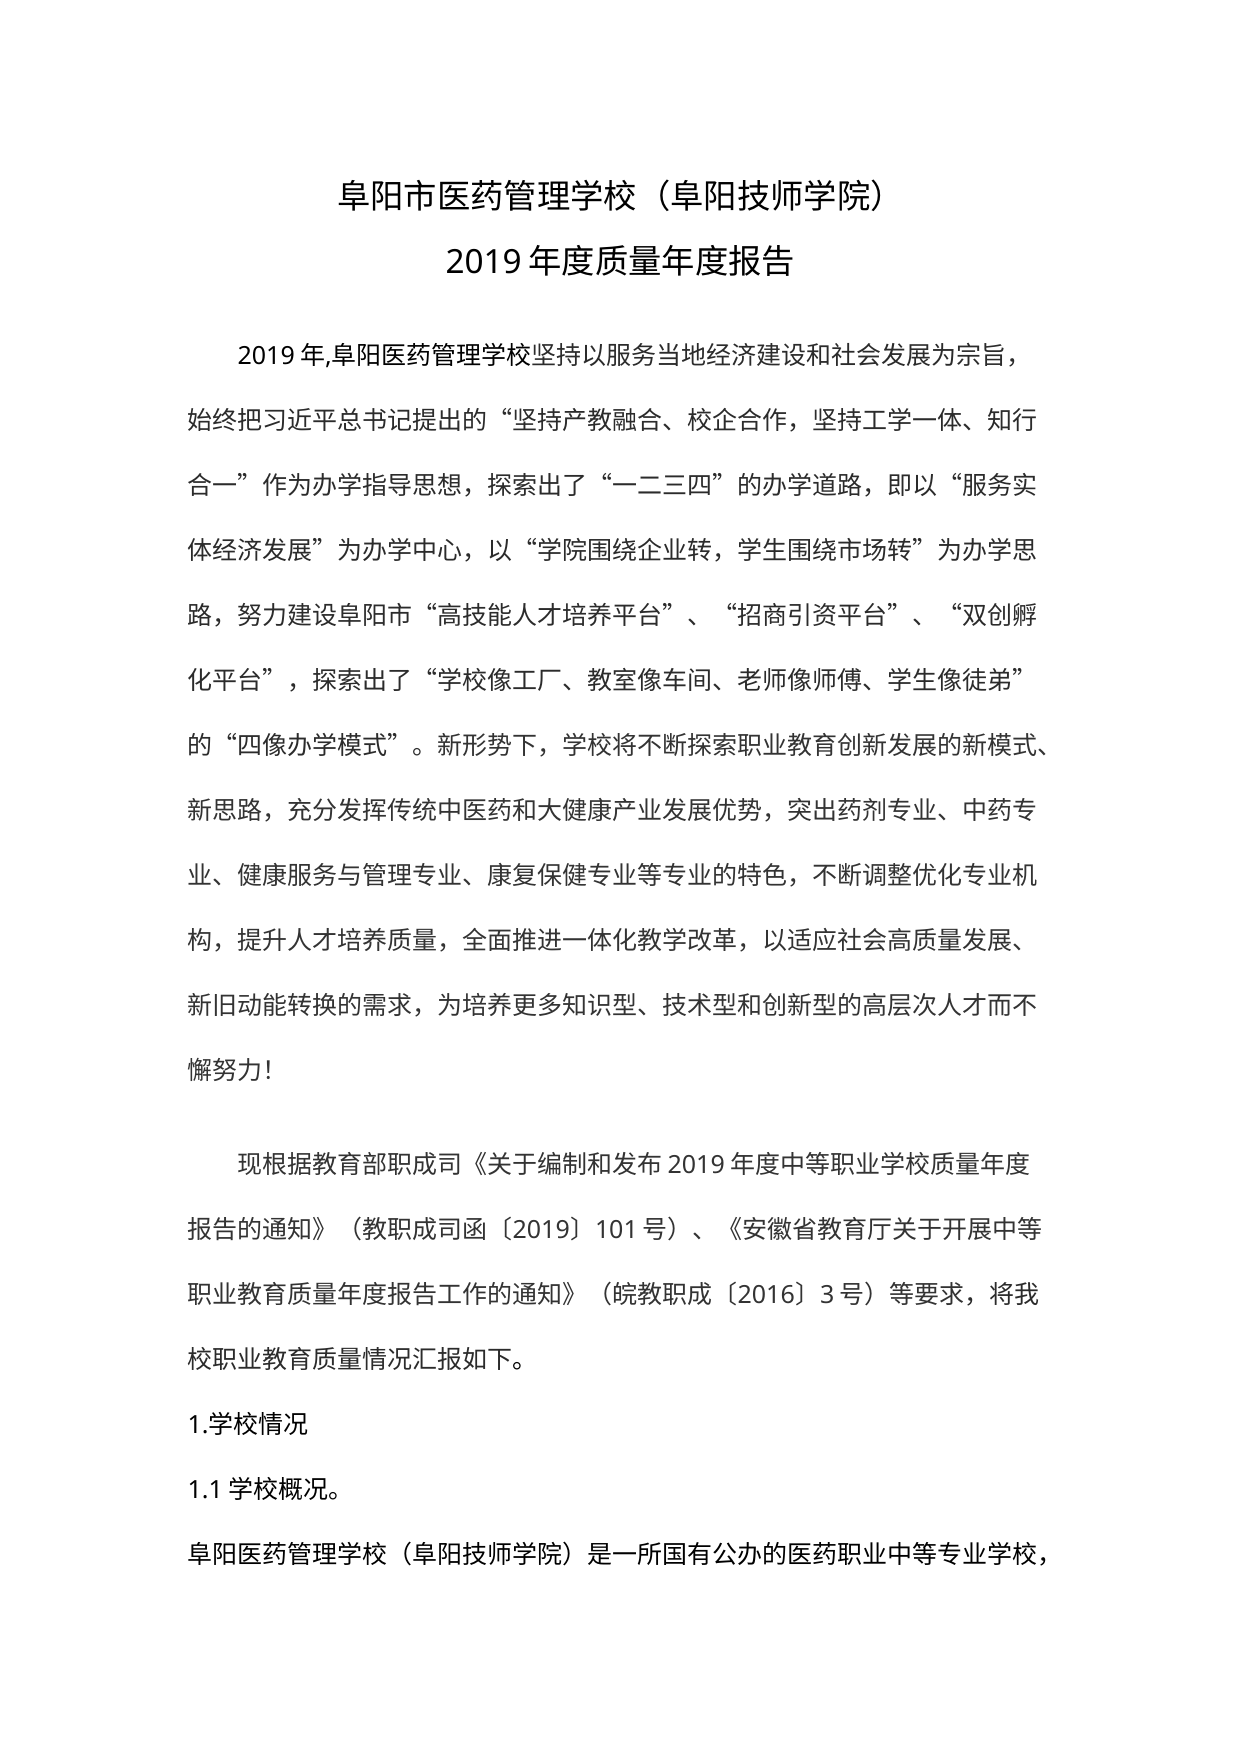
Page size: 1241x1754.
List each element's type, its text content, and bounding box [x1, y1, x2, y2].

text 阜阳市医药管理学校（阜阳技师学院） [187, 162, 1053, 227]
text 2019年,阜阳医药管理学校坚持以服务当地经济建设和社会发展为宗旨，始终把习近平总书记提出的“坚持产教融合、校企合作，坚持工学一体、知行合一”作为办学指导思想，探索出了“一二三四”的办学道路，即以“服务实体经济发展”为办学中心，以“学院围绕企业转，学生围绕市场转”为办学思路，努力建设阜阳市“高技能人才培养平台”、“招商引资平台”、“双创孵化平台”，探索出了“学校像工厂、教室像车间、老师像师傅、学生像徒弟”的“四像办学模式”。新形势下，学校将不断探索职业教育创新发展的新模式、新思路，充分发挥传统中医药和大健康产业发展优势，突出药剂专业、中药专业、健康服务与管理专业、康复保健专业等专业的特色，不断调整优化专业机构，提升人才培养质量，全面推进一体化教学改革，以适应社会高质量发展、新旧动能转换的需求，为培养更多知识型、技术型和创新型的高层次人才而不懈努力！ [187, 321, 1053, 1101]
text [187, 1130, 1053, 1585]
text 2019年度质量年度报告 [187, 227, 1053, 292]
